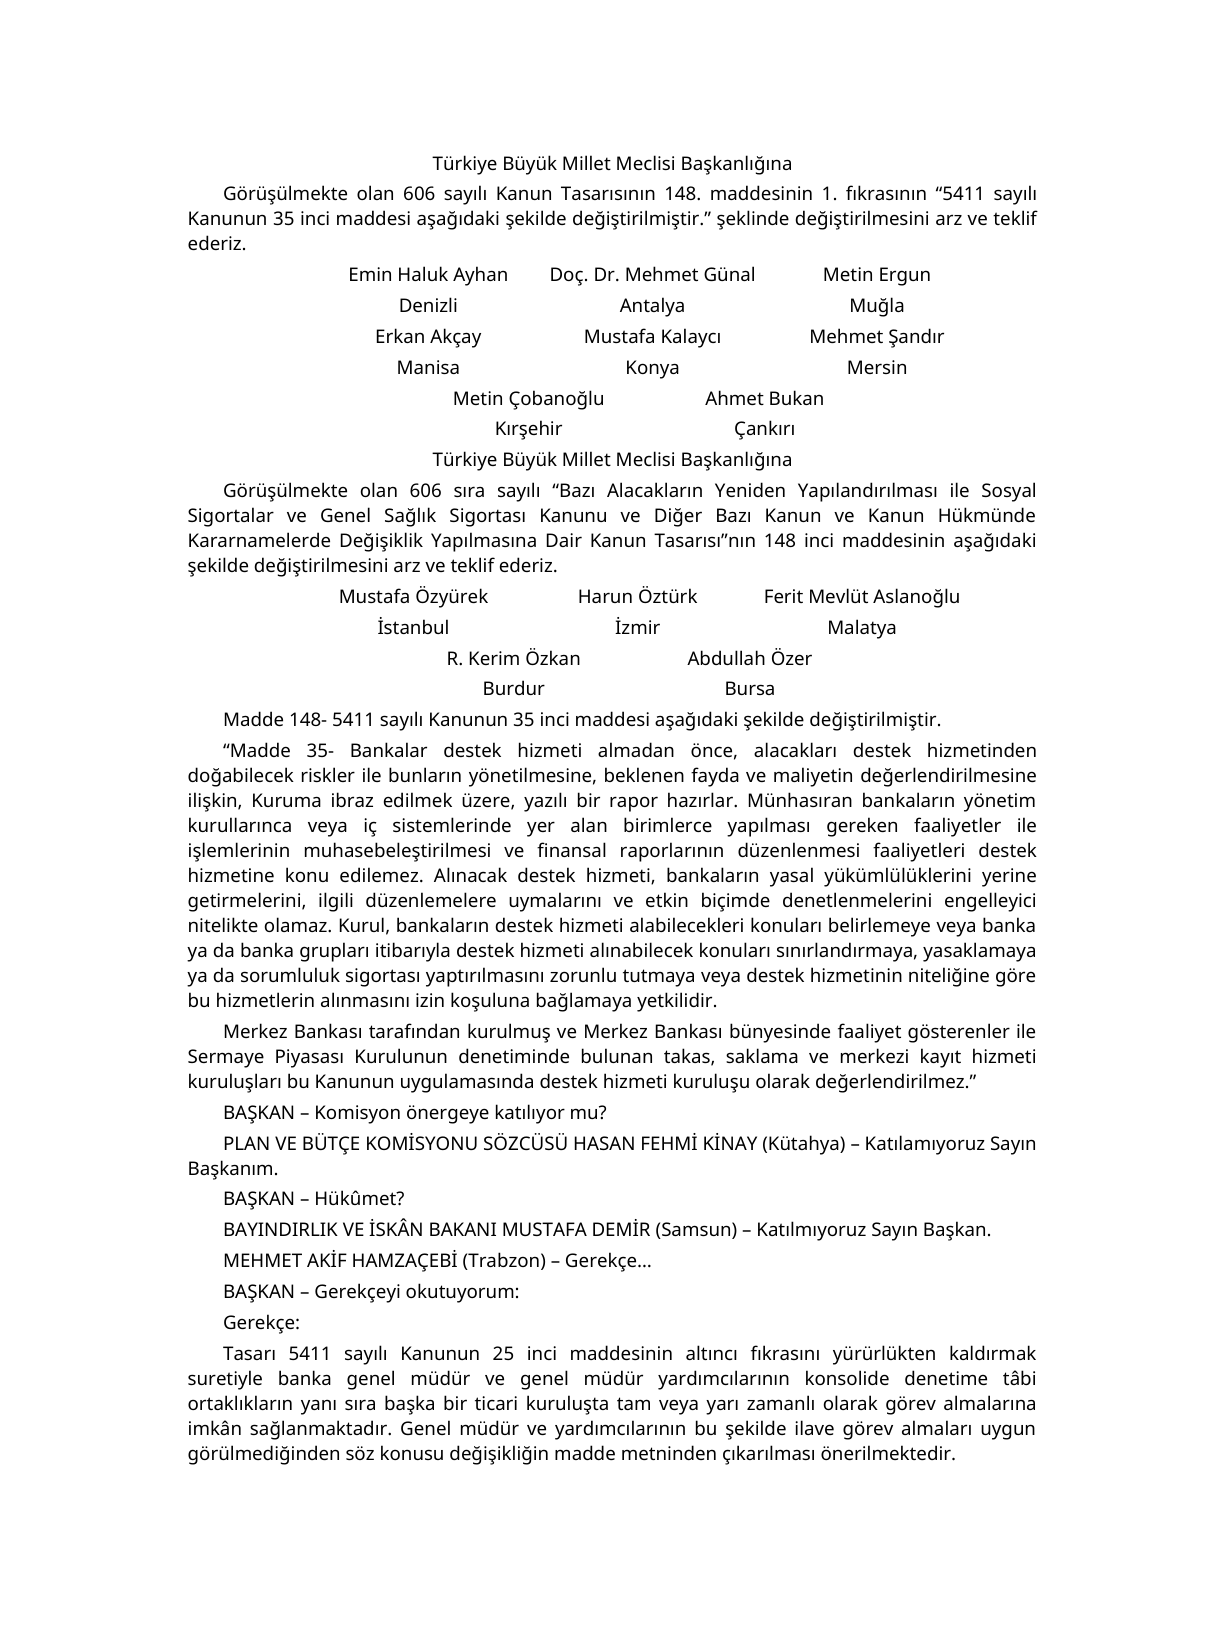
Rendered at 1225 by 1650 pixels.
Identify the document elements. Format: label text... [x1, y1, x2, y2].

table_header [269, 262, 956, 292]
text “Madde 35- Bankalar destek hizmeti almadan önce, alacakları destek hizmetinden doğabilecek riskler ile bunların yönetilmesine, beklenen fayda ve maliyetin değerlendirilmesine ilişkin, Kuruma ibraz edilmek üzere, yazılı bir rapor hazırlar. Münhasıran bankaların yönetim kurullarınca veya iç sistemlerinde yer alan birimlerce yapılması gereken faaliyetler ile işlemlerinin muhasebeleştirilmesi ve finansal raporlarının düzenlenmesi faaliyetleri destek hizmetine konu edilemez. Alınacak destek hizmeti, bankaların yasal yükümlülüklerini yerine getirmelerini, ilgili düzenlemelere uymalarını ve etkin biçimde denetlenmelerini engelleyici nitelikte olamaz. Kurul, bankaların destek hizmeti alabilecekleri konuları belirlemeye veya banka ya da banka grupları itibarıyla destek hizmeti alınabilecek konuları sınırlandırmaya, yasaklamaya ya da sorumluluk sigortası yaptırılmasını zorunlu tutmaya veya destek hizmetinin niteliğine göre bu hizmetlerin alınmasını izin koşuluna bağlamaya yetkilidir. [187, 737, 1037, 1012]
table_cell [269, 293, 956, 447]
text BAYINDIRLIK VE İSKÂN BAKANI MUSTAFA DEMİR (Samsun) – Katılmıyoruz Sayın Başkan. [187, 1217, 1037, 1242]
text Türkiye Büyük Millet Meclisi Başkanlığına [187, 447, 1037, 472]
text Türkiye Büyük Millet Meclisi Başkanlığına [187, 150, 1037, 175]
text BAŞKAN – Komisyon önergeye katılıyor mu? [187, 1099, 1037, 1124]
text BAŞKAN – Gerekçeyi okutuyorum: [187, 1278, 1037, 1303]
text Görüşülmekte olan 606 sıra sayılı “Bazı Alacakların Yeniden Yapılandırılması ile Sosyal Sigortalar ve Genel Sağlık Sigortası Kanunu ve Diğer Bazı Kanun ve Kanun Hükmünde Kararnamelerde Değişiklik Yapılmasına Dair Kanun Tasarısı”nın 148 inci maddesinin aşağıdaki şekilde değiştirilmesini arz ve teklif ederiz. [187, 477, 1037, 577]
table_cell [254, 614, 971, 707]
text Görüşülmekte olan 606 sayılı Kanun Tasarısının 148. maddesinin 1. fıkrasının “5411 sayılı Kanunun 35 inci maddesi aşağıdaki şekilde değiştirilmiştir.” şeklinde değiştirilmesini arz ve teklif ederiz. [187, 181, 1037, 256]
text Gerekçe: [187, 1309, 1037, 1334]
text Merkez Bankası tarafından kurulmuş ve Merkez Bankası bünyesinde faaliyet gösterenler ile Sermaye Piyasası Kurulunun denetiminde bulunan takas, saklama ve merkezi kayıt hizmeti kuruluşları bu Kanunun uygulamasında destek hizmeti kuruluşu olarak değerlendirilmez.” [187, 1018, 1037, 1093]
text Tasarı 5411 sayılı Kanunun 25 inci maddesinin altıncı fıkrasını yürürlükten kaldırmak suretiyle banka genel müdür ve genel müdür yardımcılarının konsolide denetime tâbi ortaklıkların yanı sıra başka bir ticari kuruluşta tam veya yarı zamanlı olarak görev almalarına imkân sağlanmaktadır. Genel müdür ve yardımcılarının bu şekilde ilave görev almaları uygun görülmediğinden söz konusu değişikliğin madde metninden çıkarılması önerilmektedir. [187, 1340, 1037, 1465]
text Madde 148- 5411 sayılı Kanunun 35 inci maddesi aşağıdaki şekilde değiştirilmiştir. [187, 707, 1037, 732]
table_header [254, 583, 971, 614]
text PLAN VE BÜTÇE KOMİSYONU SÖZCÜSÜ HASAN FEHMİ KİNAY (Kütahya) – Katılamıyoruz Sayın Başkanım. [187, 1130, 1037, 1180]
text MEHMET AKİF HAMZAÇEBİ (Trabzon) – Gerekçe… [187, 1247, 1037, 1272]
text BAŞKAN – Hükûmet? [187, 1186, 1037, 1211]
